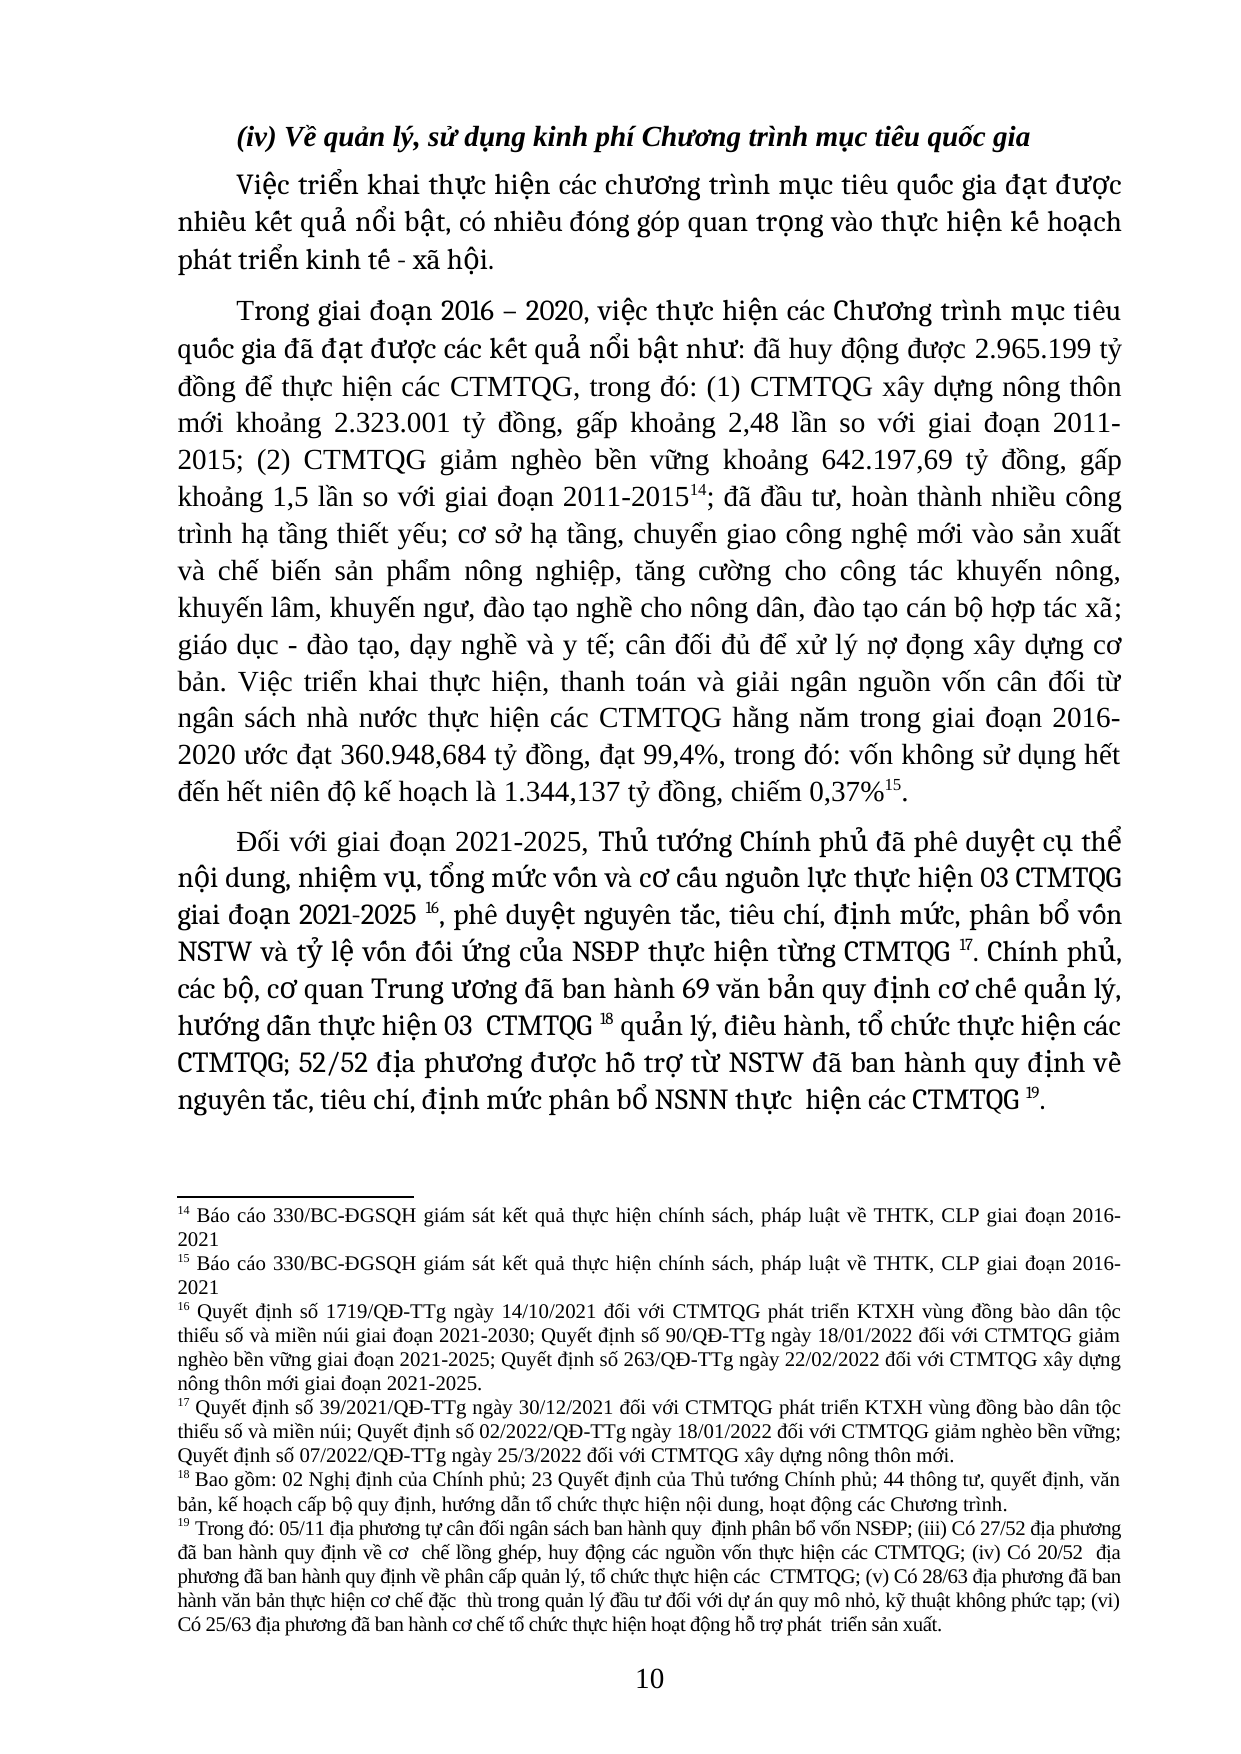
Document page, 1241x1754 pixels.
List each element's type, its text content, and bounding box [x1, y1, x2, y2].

text (iv) Về quản lý, sử dụng kinh phí Chương trình mục tiêu quốc gia [176, 118, 1123, 153]
text Việc triển khai thực hiện các chương trình mục tiêu quốc gia đạt được nhiều kết quả nổi bật, có nhiều đóng góp quan trọng vào thực hiện kế hoạch phát triển kinh tế - xã hội. [176, 167, 1123, 205]
text Đối với giai đoạn 2021-2025, Thủ tướng Chính phủ đã phê duyệt cụ thể nội dung, nhiệm vụ, tổng mức vốn và cơ cấu nguồn lực thực hiện 03 CTMTQG giai đoạn 2021-2025 , phê duyệt nguyên tắc, tiêu chí, định mức, phân bổ vốn NSTW và tỷ lệ vốn đối ứng của NSĐP thực hiện từng CTMTQG . Chính phủ, các bộ, cơ quan Trung ương đã ban hành 69 văn bản quy định cơ chế quản lý, hướng dẫn thực hiện 03 CTMTQG quản lý, điều hành, tổ chức thực hiện các CTMTQG; 52/52 địa phương được hỗ trợ từ NSTW đã ban hành quy định về nguyên tắc, tiêu chí, định mức phân bổ NSNN thực hiện các CTMTQG . [176, 823, 1123, 1182]
text Trong giai đoạn 2016 – 2020, việc thực hiện các Chương trình mục tiêu quốc gia đã đạt được các kết quả nổi bật như: đã huy động được 2.965.199 tỷ đồng để thực hiện các CTMTQG, trong đó: (1) CTMTQG xây dựng nông thôn mới khoảng 2.323.001 tỷ đồng, gấp khoảng 2,48 lần so với giai đoạn 2011-2015; (2) CTMTQG giảm nghèo bền vững khoảng 642.197,69 tỷ đồng, gấp khoảng 1,5 lần so với giai đoạn 2011-2015; đã đầu tư, hoàn thành nhiều công trình hạ tầng thiết yếu; cơ sở hạ tầng, chuyển giao công nghệ mới vào sản xuất và chế biến sản phẩm nông nghiệp, tăng cường cho công tác khuyến nông, khuyến lâm, khuyến ngư, đào tạo nghề cho nông dân, đào tạo cán bộ hợp tác xã; giáo dục - đào tạo, dạy nghề và y tế; cân đối đủ để xử lý nợ đọng xây dựng cơ bản. Việc triển khai thực hiện, thanh toán và giải ngân nguồn vốn cân đối từ ngân sách nhà nước thực hiện các CTMTQG hằng năm trong giai đoạn 2016-2020 ước đạt 360.948,684 tỷ đồng, đạt 99,4%, trong đó: vốn không sử dụng hết đến hết niên độ kế hoạch là 1.344,137 tỷ đồng, chiếm 0,37%. [176, 292, 1123, 808]
text Việc triển khai thực hiện các chương trình mục tiêu quốc gia đạt được nhiều kết quả nổi bật, có nhiều đóng góp quan trọng vào thực hiện kế hoạch phát triển kinh tế - xã hội. [176, 237, 1123, 277]
